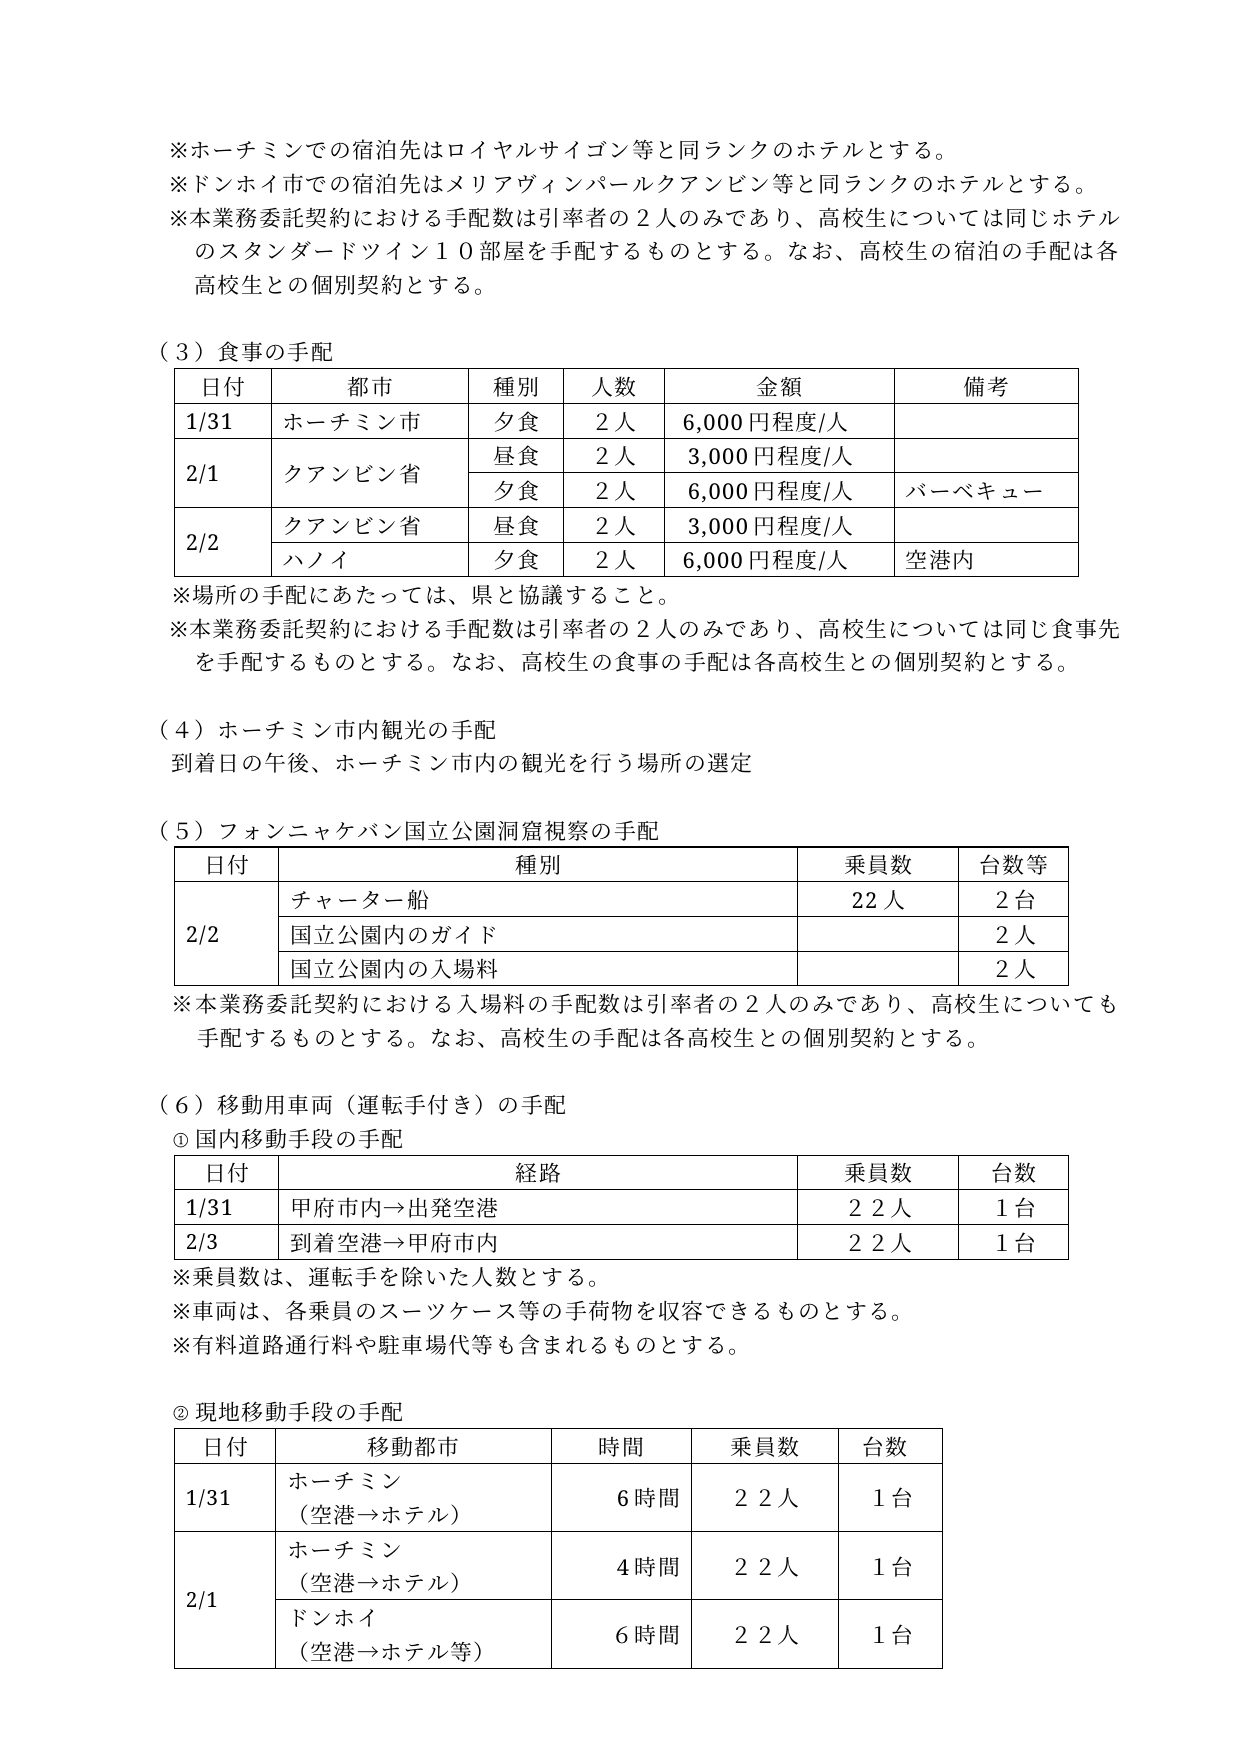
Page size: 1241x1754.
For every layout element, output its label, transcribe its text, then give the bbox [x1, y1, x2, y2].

table_header 乗員数 [798, 848, 958, 881]
table_cell 2/2 [175, 882, 278, 985]
table_header 時間 [552, 1429, 691, 1462]
text ※乗員数は、運転手を除いた人数とする。 [148, 1259, 1122, 1293]
table_cell 夕食 [469, 543, 563, 576]
table_header 金額 [665, 369, 894, 403]
table_header 日付 [175, 1156, 278, 1189]
table_cell 3,000円程度/人 [665, 439, 894, 472]
text ※有料道路通行料や駐車場代等も含まれるものとする。 [148, 1327, 1122, 1361]
table_header 都市 [272, 369, 468, 403]
table_cell ２人 [959, 917, 1068, 951]
table_cell ２人 [564, 439, 664, 472]
table_header 乗員数 [798, 1156, 958, 1189]
table_cell バーベキュー [895, 473, 1078, 507]
table_cell [798, 952, 958, 985]
table_cell クアンビン省 [272, 439, 468, 507]
table_cell 6時間 [552, 1464, 691, 1531]
text ①国内移動手段の手配 [148, 1121, 1122, 1154]
table_cell 空港内 [895, 543, 1078, 576]
table_cell 1/31 [175, 404, 271, 437]
table_cell 6,000円程度/人 [665, 543, 894, 576]
table_header 人数 [564, 369, 664, 403]
table_cell [895, 439, 1078, 472]
table_header 乗員数 [692, 1429, 838, 1462]
table_header 台数等 [959, 848, 1068, 881]
table_cell 国立公園内の入場料 [279, 952, 797, 985]
table_header 備考 [895, 369, 1078, 403]
text ※車両は、各乗員のスーツケース等の手荷物を収容できるものとする。 [148, 1293, 1122, 1327]
table_cell 22人 [798, 882, 958, 916]
table_cell 夕食 [469, 473, 563, 507]
table_cell ６時間 [552, 1600, 691, 1667]
table_cell １台 [839, 1532, 942, 1599]
table_cell ２人 [564, 543, 664, 576]
table_cell クアンビン省 [272, 508, 468, 542]
table_header 経路 [279, 1156, 797, 1189]
table_cell 昼食 [469, 439, 563, 472]
table_cell 昼食 [469, 508, 563, 542]
table_cell １台 [839, 1464, 942, 1531]
table_header 種別 [279, 848, 797, 881]
table_cell ハノイ [272, 543, 468, 576]
text （３）食事の手配 [148, 334, 1122, 368]
table_header 台数 [959, 1156, 1068, 1189]
text （４）ホーチミン市内観光の手配 [148, 712, 1122, 746]
table_cell ２２人 [692, 1464, 838, 1531]
table_cell ドンホイ （空港→ホテル等） [276, 1600, 551, 1667]
text ※ドンホイ市での宿泊先はメリアヴィンパールクアンビン等と同ランクのホテルとする。 [169, 166, 1122, 200]
table_cell ホーチミン （空港→ホテル） [276, 1464, 551, 1531]
text （６）移動用車両（運転手付き）の手配 [148, 1087, 1122, 1121]
text ※本業務委託契約における手配数は引率者の２人のみであり、高校生については同じ食事先を手配するものとする。なお、高校生の食事の手配は各高校生との個別契約とする。 [169, 611, 1122, 678]
table_cell 6,000円程度/人 [665, 473, 894, 507]
table_cell ２２人 [692, 1532, 838, 1599]
text 到着日の午後、ホーチミン市内の観光を行う場所の選定 [148, 746, 1122, 779]
table_cell ホーチミン （空港→ホテル） [276, 1532, 551, 1599]
table_cell １台 [839, 1600, 942, 1667]
table_cell 夕食 [469, 404, 563, 437]
table_header 日付 [175, 369, 271, 403]
table_cell 2/1 [175, 1532, 275, 1667]
table_cell [895, 404, 1078, 437]
table_header 台数 [839, 1429, 942, 1462]
table_header 日付 [175, 1429, 275, 1462]
table_cell ２人 [564, 473, 664, 507]
table_cell ２２人 [798, 1225, 958, 1258]
text ②現地移動手段の手配 [148, 1394, 1122, 1428]
text ※本業務委託契約における入場料の手配数は引率者の２人のみであり、高校生についても手配するものとする。なお、高校生の手配は各高校生との個別契約とする。 [148, 986, 1122, 1053]
table_cell ２２人 [692, 1600, 838, 1667]
table_cell 2/3 [175, 1225, 278, 1258]
table_cell 2/2 [175, 508, 271, 576]
table_cell 6,000円程度/人 [665, 404, 894, 437]
table_cell ２人 [564, 508, 664, 542]
table_header 日付 [175, 848, 278, 881]
text ※ホーチミンでの宿泊先はロイヤルサイゴン等と同ランクのホテルとする。 [169, 133, 1122, 166]
table_cell １台 [959, 1190, 1068, 1224]
table_cell 3,000円程度/人 [665, 508, 894, 542]
table_cell ２人 [959, 952, 1068, 985]
table_cell 1/31 [175, 1190, 278, 1224]
table_cell [895, 508, 1078, 542]
table_cell [798, 917, 958, 951]
text ※本業務委託契約における手配数は引率者の２人のみであり、高校生については同じホテルのスタンダードツイン１０部屋を手配するものとする。なお、高校生の宿泊の手配は各高校生との個別契約とする。 [169, 200, 1122, 301]
table_cell ２２人 [798, 1190, 958, 1224]
table_cell 2/1 [175, 439, 271, 507]
table_cell 4時間 [552, 1532, 691, 1599]
table_cell 甲府市内→出発空港 [279, 1190, 797, 1224]
table_cell ホーチミン市 [272, 404, 468, 437]
text （５）フォンニャケバン国立公園洞窟視察の手配 [148, 813, 1122, 846]
table_cell １台 [959, 1225, 1068, 1258]
text ※場所の手配にあたっては、県と協議すること。 [148, 577, 1122, 611]
table_cell ２人 [564, 404, 664, 437]
table_header 移動都市 [276, 1429, 551, 1462]
table_cell 到着空港→甲府市内 [279, 1225, 797, 1258]
table_cell チャーター船 [279, 882, 797, 916]
table_cell 国立公園内のガイド [279, 917, 797, 951]
table_cell 1/31 [175, 1464, 275, 1531]
table_cell ２台 [959, 882, 1068, 916]
table_header 種別 [469, 369, 563, 403]
